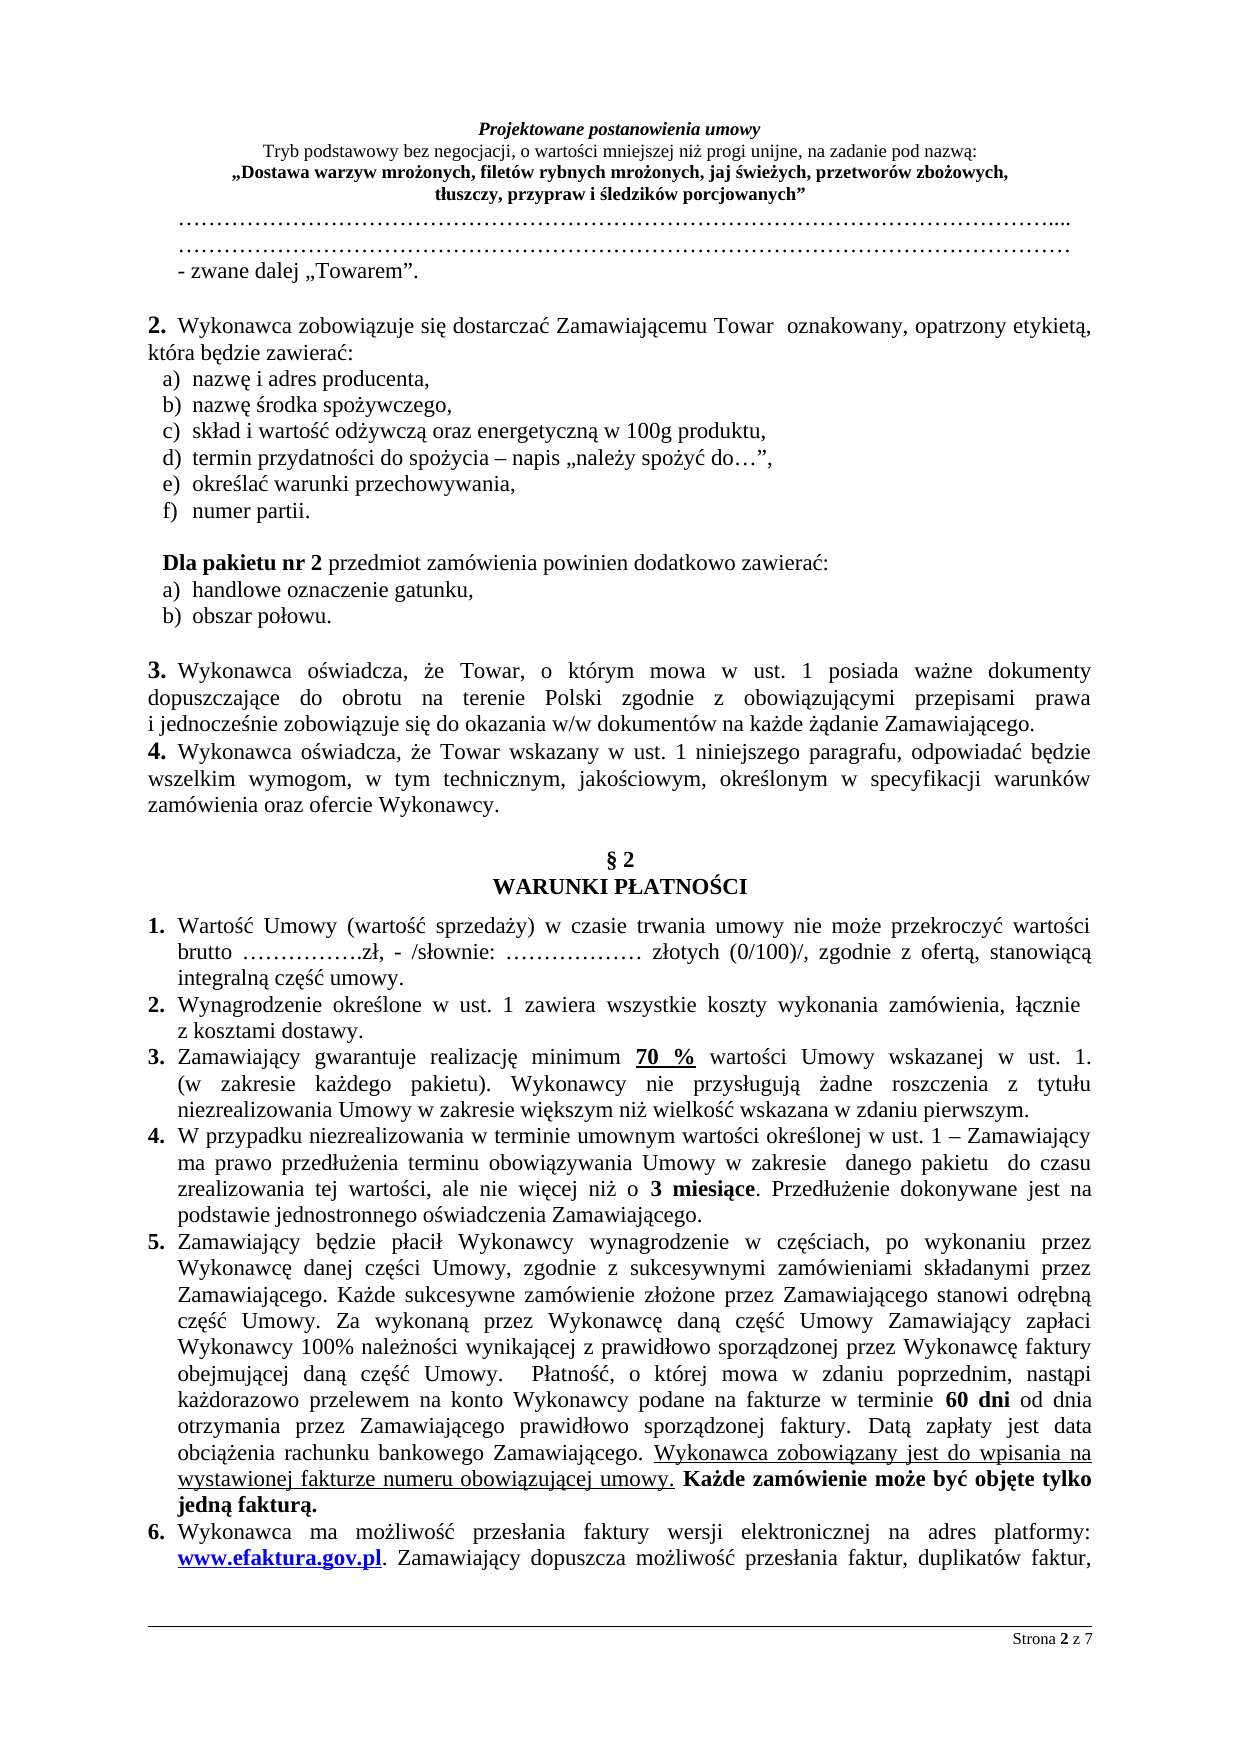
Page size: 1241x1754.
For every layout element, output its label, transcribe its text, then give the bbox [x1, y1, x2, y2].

list handlowe oznaczenie gatunku, [162, 576, 1092, 602]
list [148, 1518, 1092, 1571]
list Zamawiający gwarantuje realizację minimum 70 % wartości Umowy wskazanej w ust. 1. (w zakresie każdego pakietu). Wykonawcy nie przysługują żadne roszczenia z tytułu niezrealizowania Umowy w zakresie większym niż wielkość wskazana w zdaniu pierwszym. [148, 1043, 1092, 1122]
list W przypadku niezrealizowania w terminie umownym wartości określonej w ust. 1 – Zamawiający ma prawo przedłużenia terminu obowiązywania Umowy w zakresie danego pakietu do czasu zrealizowania tej wartości, ale nie więcej niż o 3 miesiące. Przedłużenie dokonywane jest na podstawie jednostronnego oświadczenia Zamawiającego. [148, 1122, 1092, 1228]
list Wykonawca zobowiązuje się dostarczać Zamawiającemu Towar oznakowany, opatrzony etykietą, która będzie zawierać: [148, 310, 1092, 365]
list numer partii. [162, 497, 1092, 523]
list Wykonawca oświadcza, że Towar wskazany w ust. 1 niniejszego paragrafu, odpowiadać będzie wszelkim wymogom, w tym technicznym, jakościowym, określonym w specyfikacji warunków zamówienia oraz ofercie Wykonawcy. [148, 736, 1092, 818]
text …………………………………………………………………………………………………….... [148, 204, 1092, 231]
list skład i wartość odżywczą oraz energetyczną w 100g produktu, [162, 418, 1092, 444]
text WARUNKI PŁATNOŚCI [148, 873, 1092, 899]
list nazwę środka spożywczego, [162, 391, 1092, 418]
list Wartość Umowy (wartość sprzedaży) w czasie trwania umowy nie może przekroczyć wartości brutto …………….zł, - /słownie: ……………… złotych (0/100)/, zgodnie z ofertą, stanowiącą integralną część umowy. [148, 912, 1092, 991]
list określać warunki przechowywania, [162, 470, 1092, 497]
list Wykonawca oświadcza, że Towar, o którym mowa w ust. 1 posiada ważne dokumenty dopuszczające do obrotu na terenie Polski zgodnie z obowiązującymi przepisami prawa i jednocześnie zobowiązuje się do okazania w/w dokumentów na każde żądanie Zamawiającego. [148, 655, 1092, 736]
list termin przydatności do spożycia – napis „należy spożyć do…”, [162, 444, 1092, 470]
text Dla pakietu nr 2 przedmiot zamówienia powinien dodatkowo zawierać: [162, 549, 1092, 576]
text ……………………………………………………………………………………………………… [148, 231, 1092, 257]
list nazwę i adres producenta, [162, 365, 1092, 391]
text § 2 [148, 846, 1092, 873]
list Zamawiający będzie płacił Wykonawcy wynagrodzenie w częściach, po wykonaniu przez Wykonawcę danej części Umowy, zgodnie z sukcesywnymi zamówieniami składanymi przez Zamawiającego. Każde sukcesywne zamówienie złożone przez Zamawiającego stanowi odrębną część Umowy. Za wykonaną przez Wykonawcę daną część Umowy Zamawiający zapłaci Wykonawcy 100% należności wynikającej z prawidłowo sporządzonej przez Wykonawcę faktury obejmującej daną część Umowy. Płatność, o której mowa w zdaniu poprzednim, nastąpi każdorazowo przelewem na konto Wykonawcy podane na fakturze w terminie 60 dni od dnia otrzymania przez Zamawiającego prawidłowo sporządzonej faktury. Datą zapłaty jest data obciążenia rachunku bankowego Zamawiającego. Wykonawca zobowiązany jest do wpisania na wystawionej fakturze numeru obowiązującej umowy. Każde zamówienie może być objęte tylko jedną fakturą. [148, 1228, 1092, 1518]
list obszar połowu. [162, 602, 1092, 628]
text - zwane dalej „Towarem”. [148, 257, 1092, 283]
list Wynagrodzenie określone w ust. 1 zawiera wszystkie koszty wykonania zamówienia, łącznie z kosztami dostawy. [148, 991, 1092, 1043]
